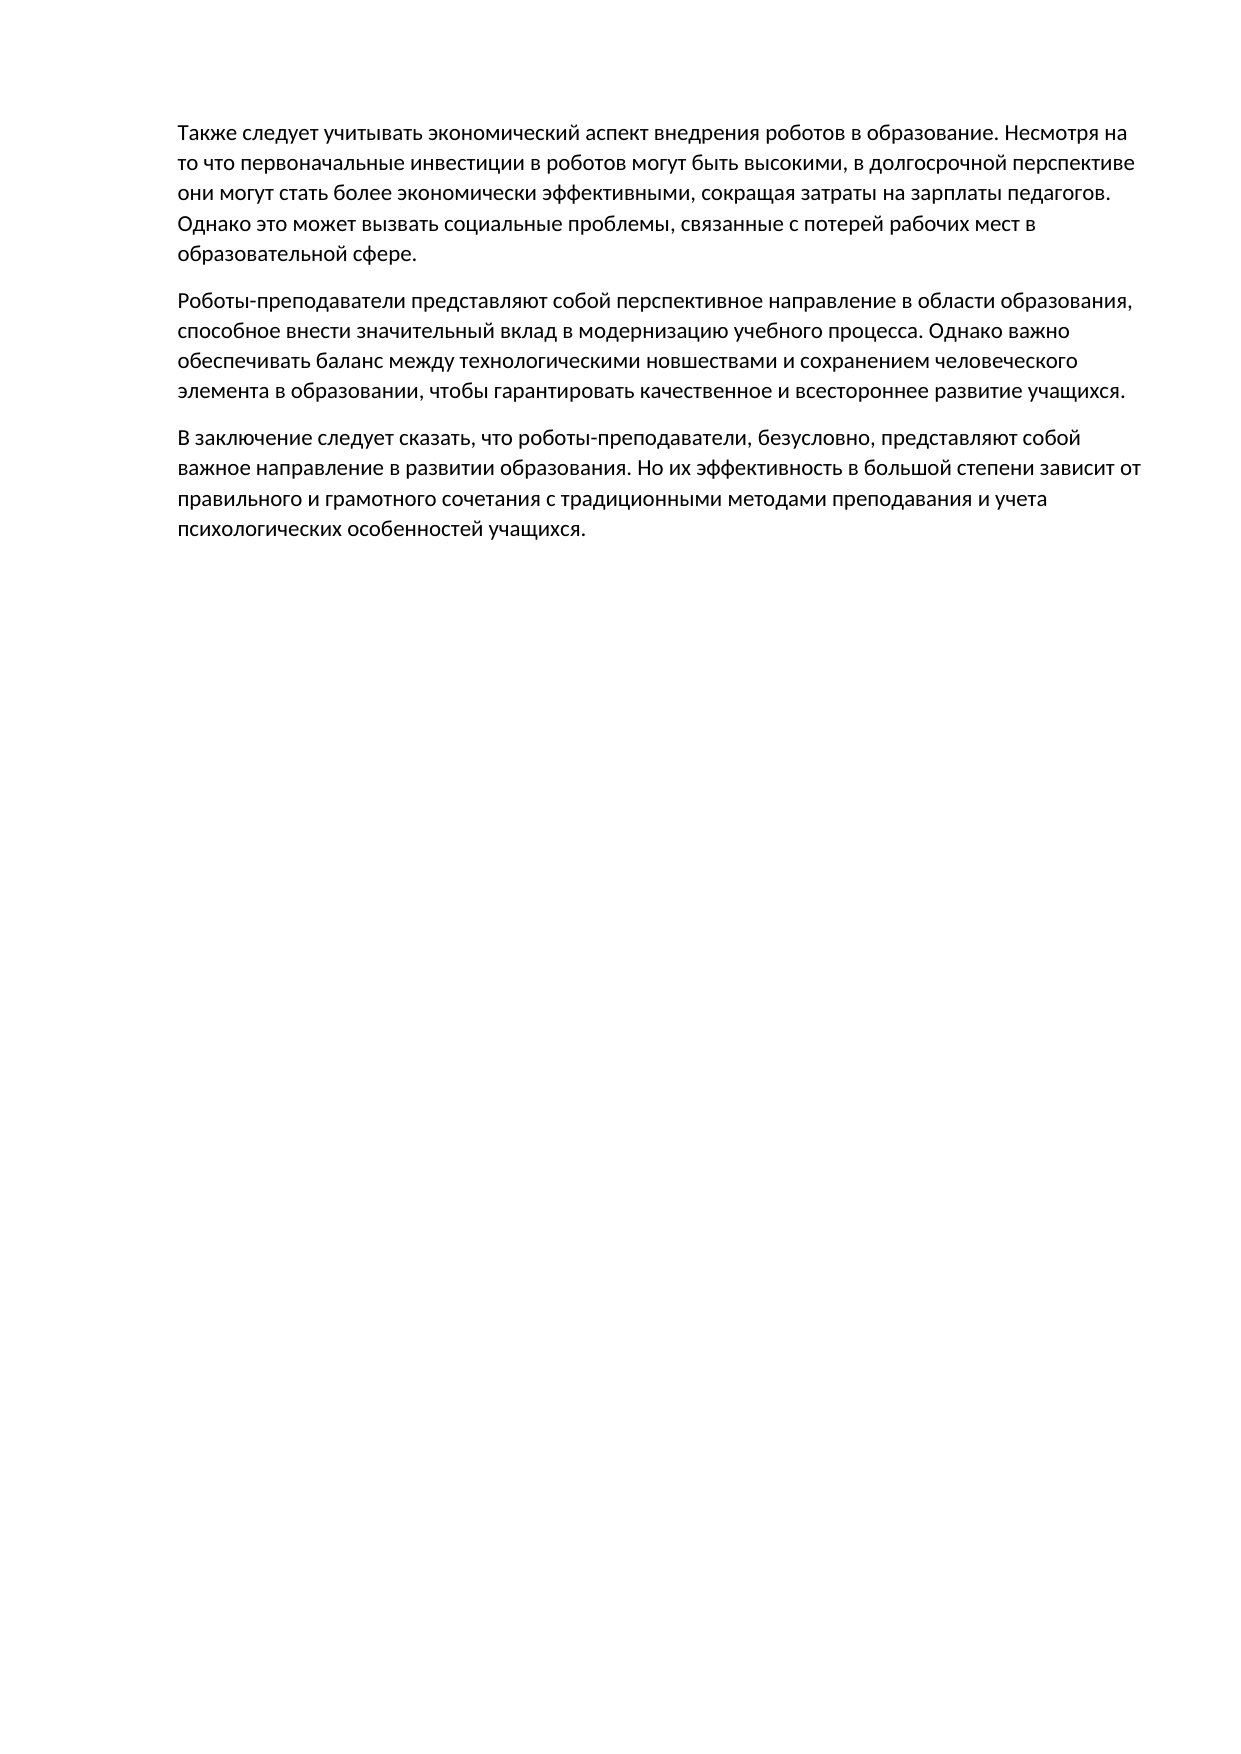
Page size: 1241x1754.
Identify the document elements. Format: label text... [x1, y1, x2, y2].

text Роботы-преподаватели представляют собой перспективное направление в области образования, способное внести значительный вклад в модернизацию учебного процесса. Однако важно обеспечивать баланс между технологическими новшествами и сохранением человеческого элемента в образовании, чтобы гарантировать качественное и всестороннее развитие учащихся. [177, 286, 1152, 404]
text В заключение следует сказать, что роботы-преподаватели, безусловно, представляют собой важное направление в развитии образования. Но их эффективность в большой степени зависит от правильного и грамотного сочетания с традиционными методами преподавания и учета психологических особенностей учащихся. [177, 423, 1152, 542]
text Также следует учитывать экономический аспект внедрения роботов в образование. Несмотря на то что первоначальные инвестиции в роботов могут быть высокими, в долгосрочной перспективе они могут стать более экономически эффективными, сокращая затраты на зарплаты педагогов. Однако это может вызвать социальные проблемы, связанные с потерей рабочих мест в образовательной сфере. [177, 118, 1152, 267]
